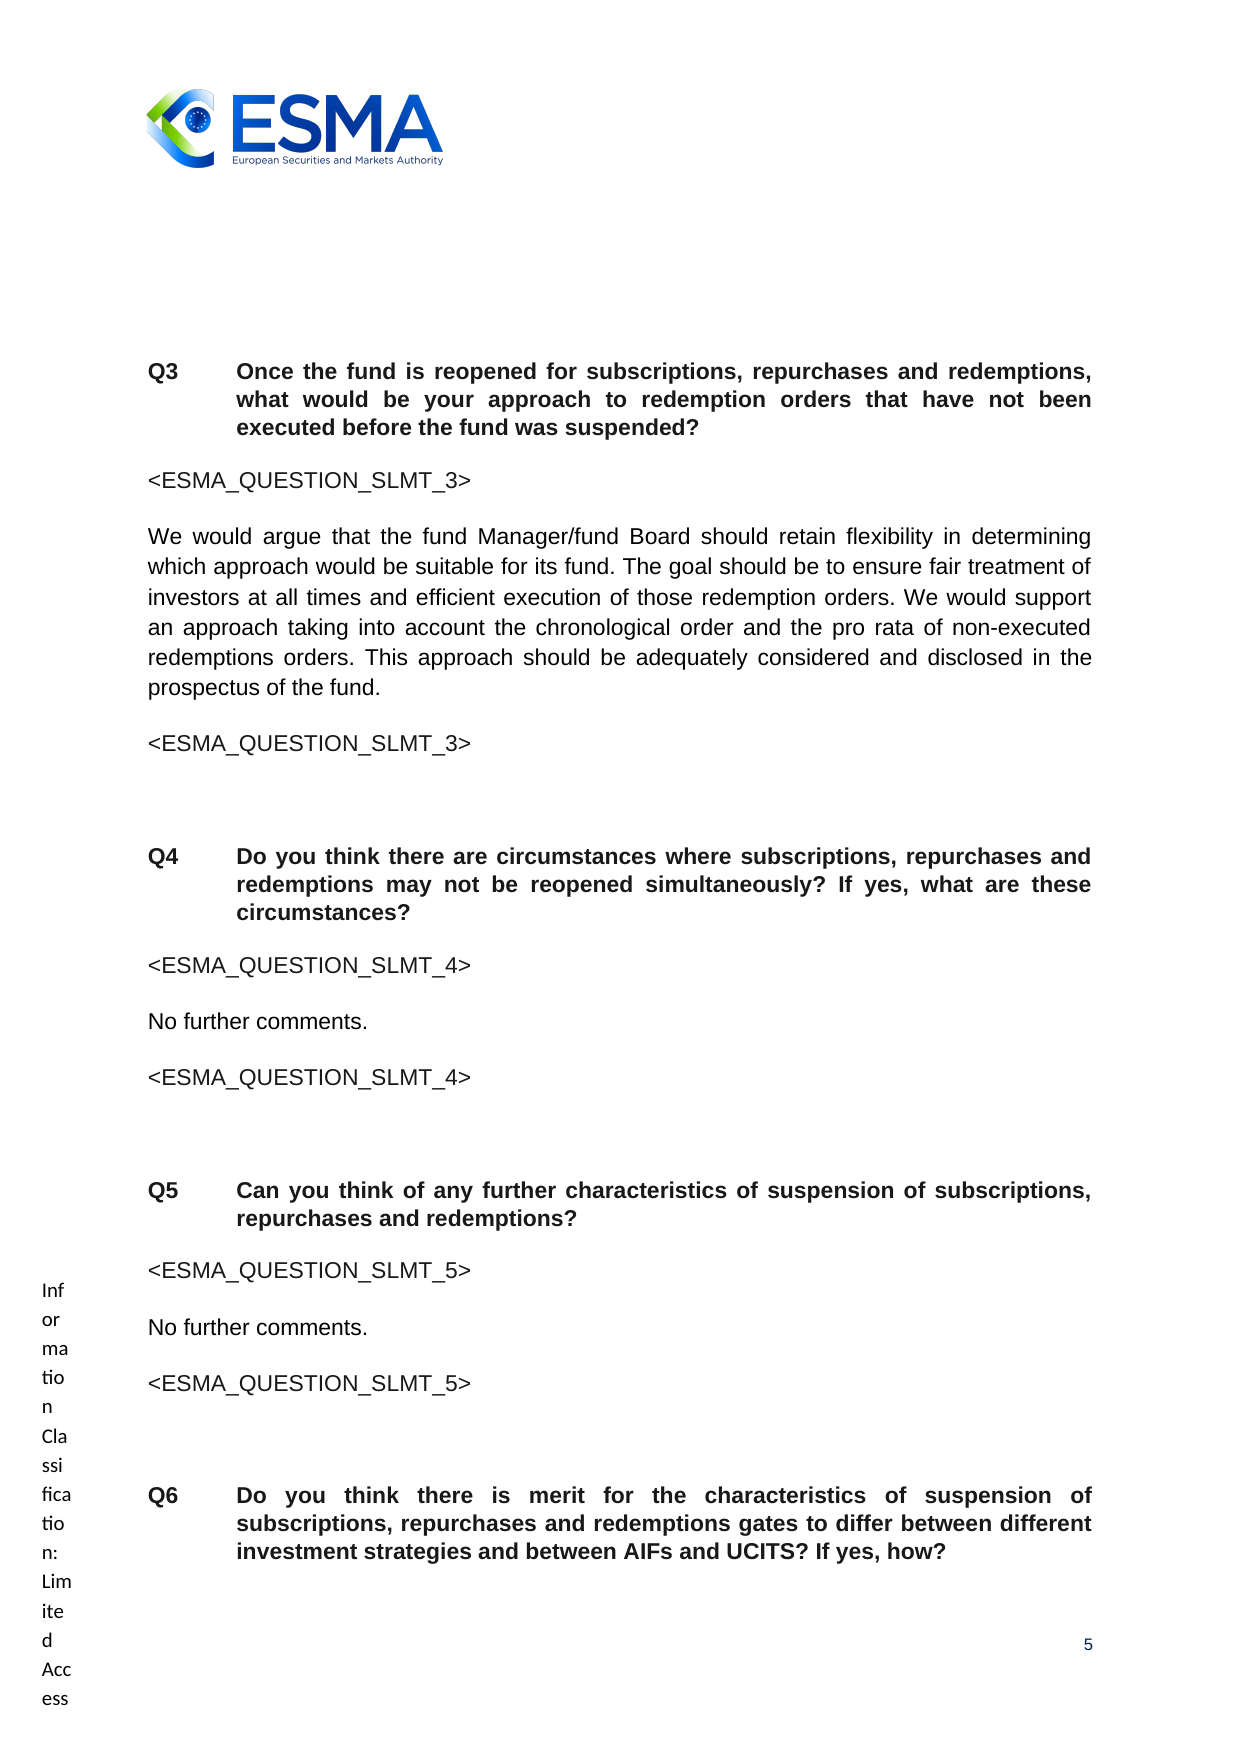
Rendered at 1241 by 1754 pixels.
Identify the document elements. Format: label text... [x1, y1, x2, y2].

text No further comments. [148, 1314, 1093, 1340]
text <ESMA_QUESTION_SLMT_3> [148, 467, 1093, 493]
list Do you think there are circumstances where subscriptions, repurchases and redemptions may not be reopened simultaneously? If yes, what are these circumstances? [148, 843, 1093, 925]
picture [146, 89, 443, 168]
list Do you think there is merit for the characteristics of suspension of subscriptions, repurchases and redemptions gates to differ between different investment strategies and between AIFs and UCITS? If yes, how? [148, 1482, 1093, 1565]
list Once the fund is reopened for subscriptions, repurchases and redemptions, what would be your approach to redemption orders that have not been executed before the fund was suspended? [148, 358, 1093, 440]
text <ESMA_QUESTION_SLMT_5> [148, 1257, 1093, 1284]
text <ESMA_QUESTION_SLMT_4> [148, 1064, 1093, 1091]
text <ESMA_QUESTION_SLMT_5> [148, 1370, 1093, 1396]
text <ESMA_QUESTION_SLMT_3> [148, 730, 1093, 757]
text No further comments. [148, 1008, 1093, 1034]
text <ESMA_QUESTION_SLMT_4> [148, 952, 1093, 978]
text We would argue that the fund Manager/fund Board should retain flexibility in determining which approach would be suitable for its fund. The goal should be to ensure fair treatment of investors at all times and efficient execution of those redemption orders. We would support an approach taking into account the chronological order and the pro rata of non-executed redemptions orders. This approach should be adequately considered and disclosed in the prospectus of the fund. [148, 523, 1093, 701]
list Can you think of any further characteristics of suspension of subscriptions, repurchases and redemptions? [148, 1177, 1093, 1231]
